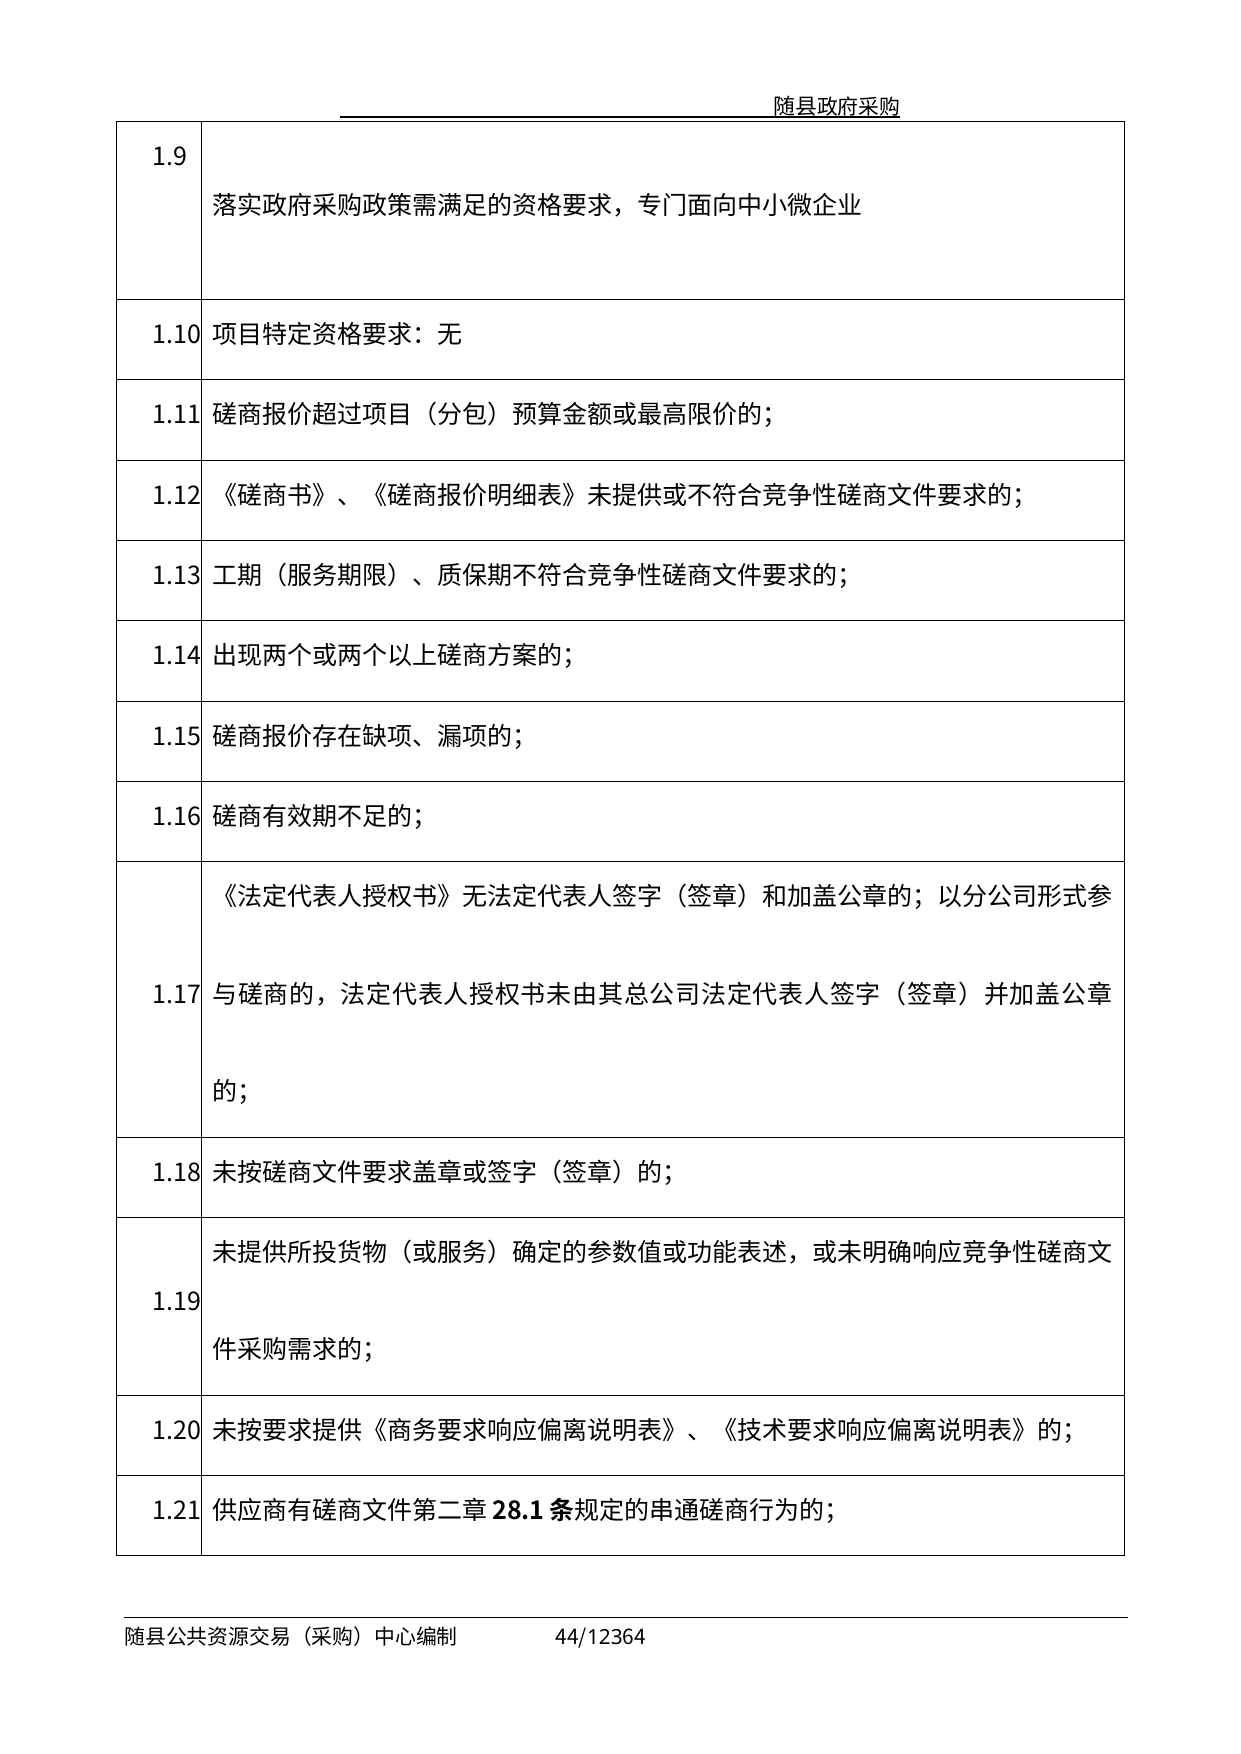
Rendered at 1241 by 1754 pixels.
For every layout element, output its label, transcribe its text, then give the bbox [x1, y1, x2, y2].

table_cell [117, 380, 201, 460]
table_cell 落实政府采购政策需满足的资格要求，专门面向中小微企业 [202, 122, 1124, 299]
table_cell [117, 300, 201, 379]
table_cell [117, 621, 201, 701]
table_cell 磋商有效期不足的； [202, 782, 1124, 861]
table_cell 项目特定资格要求：无 [202, 300, 1124, 379]
table_cell 《磋商书》、《磋商报价明细表》未提供或不符合竞争性磋商文件要求的； [202, 461, 1124, 540]
table_cell [117, 1218, 201, 1395]
table_cell 未按磋商文件要求盖章或签字（签章）的； [202, 1138, 1124, 1217]
table_cell 出现两个或两个以上磋商方案的； [202, 621, 1124, 701]
table_cell 供应商有磋商文件第二章28.1条规定的串通磋商行为的； [202, 1476, 1124, 1555]
table_cell [117, 461, 201, 540]
table_cell [117, 1476, 201, 1555]
table_cell 磋商报价存在缺项、漏项的； [202, 702, 1124, 781]
table_cell 未提供所投货物（或服务）确定的参数值或功能表述，或未明确响应竞争性磋商文件采购需求的； [202, 1218, 1124, 1395]
table_cell 工期（服务期限）、质保期不符合竞争性磋商文件要求的； [202, 541, 1124, 620]
table_cell 磋商报价超过项目（分包）预算金额或最高限价的； [202, 380, 1124, 460]
table_cell [117, 1396, 201, 1475]
table_cell [117, 1138, 201, 1217]
table_cell [117, 541, 201, 620]
table_cell 未按要求提供《商务要求响应偏离说明表》、《技术要求响应偏离说明表》的； [202, 1396, 1124, 1475]
table_cell 《法定代表人授权书》无法定代表人签字（签章）和加盖公章的；以分公司形式参与磋商的，法定代表人授权书未由其总公司法定代表人签字（签章）并加盖公章的； [202, 862, 1124, 1137]
table_cell [117, 782, 201, 861]
table_cell [117, 702, 201, 781]
table_cell [117, 862, 201, 1137]
table_cell [117, 122, 201, 299]
